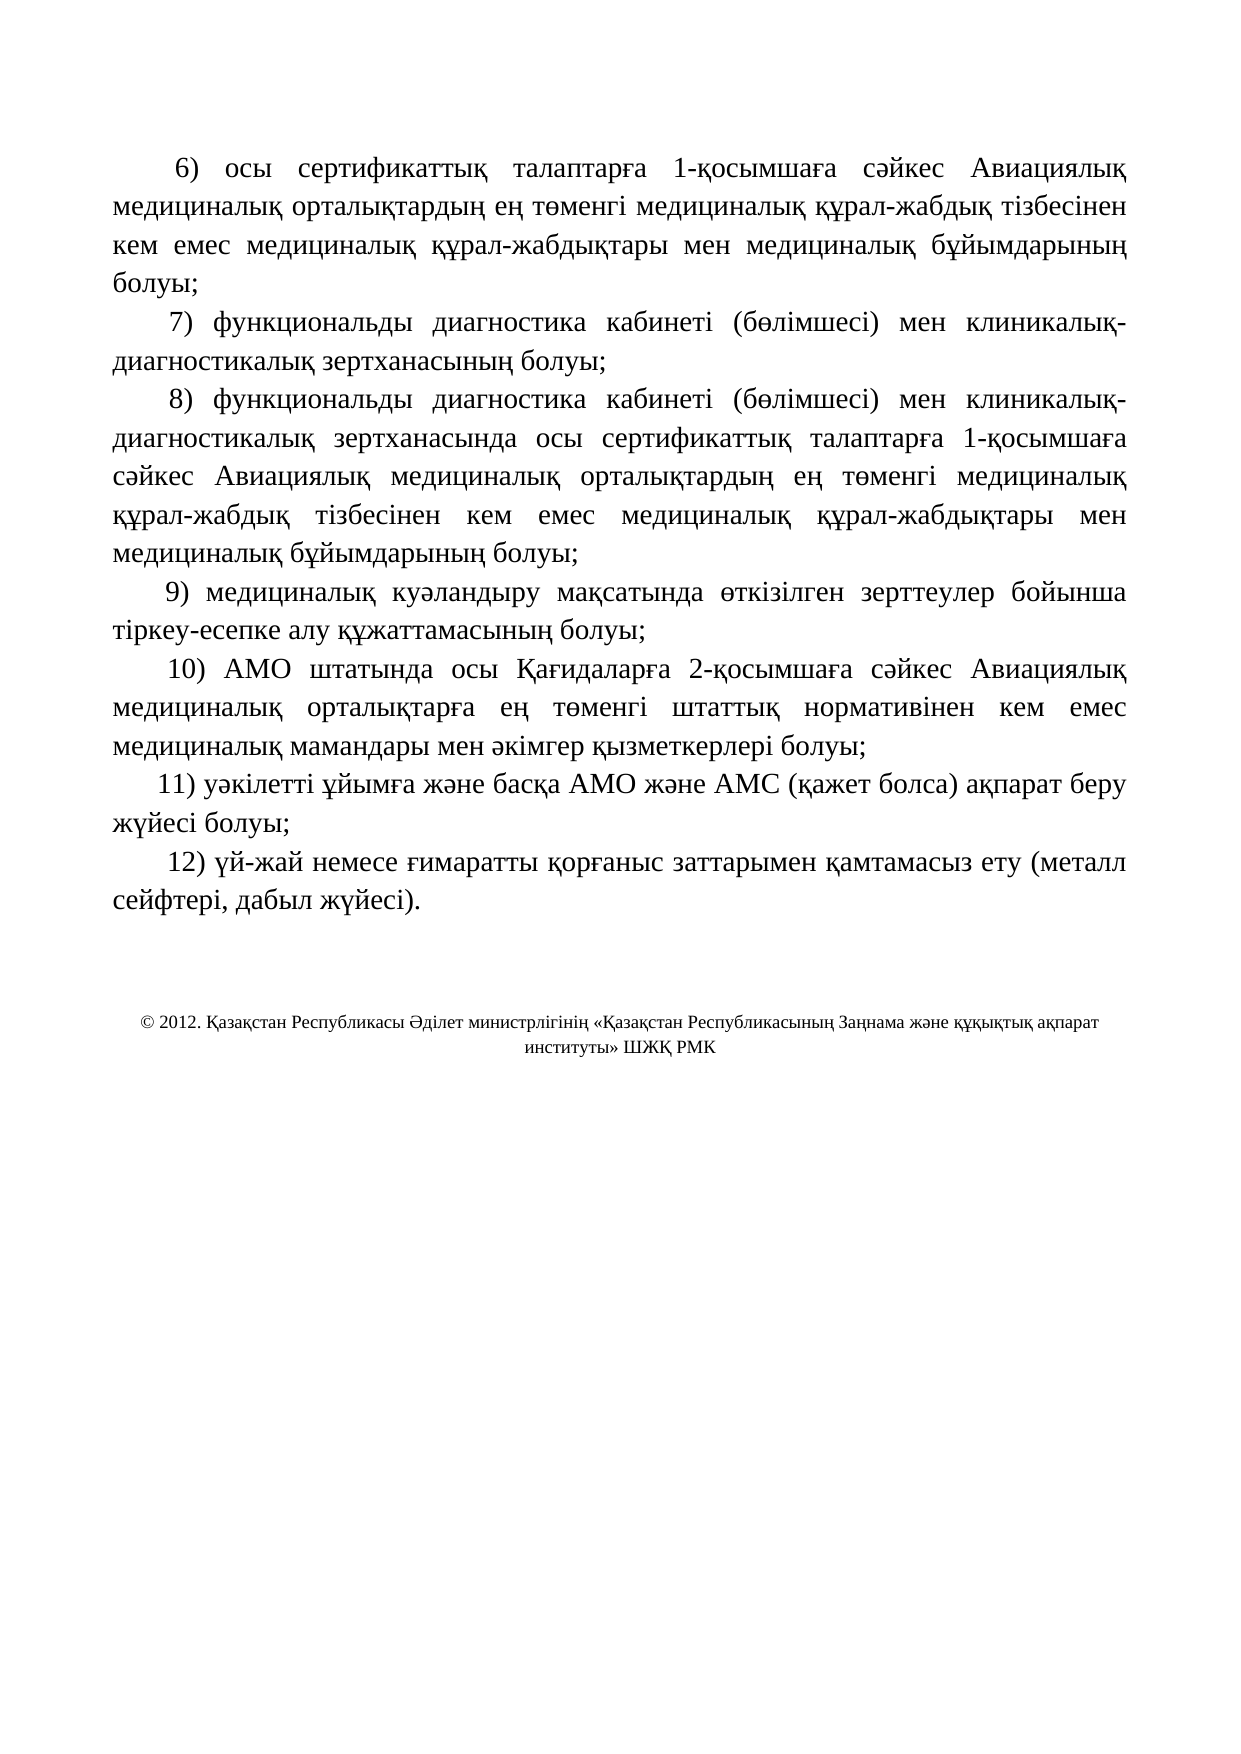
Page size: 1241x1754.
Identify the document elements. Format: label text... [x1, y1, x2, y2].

text 9) медициналық куәландыру мақсатында өткізілген зерттеулер бойынша тіркеу-есепке алу құжаттамасының болуы; [112, 574, 1128, 646]
text 7) функциональды диагностика кабинеті (бөлімшесі) мен клиникалық-диагностикалық зертханасының болуы; [112, 304, 1128, 376]
text 8) функциональды диагностика кабинеті (бөлімшесі) мен клиникалық-диагностикалық зертханасында осы сертификаттық талаптарға 1-қосымшаға сәйкес Авиациялық медициналық орталықтардың ең төменгі медициналық құрал-жабдық тізбесінен кем емес медициналық құрал-жабдықтары мен медициналық бұйымдарының болуы; [112, 381, 1128, 569]
text 12) үй-жай немесе ғимаратты қорғаныс заттарымен қамтамасыз ету (металл сейфтері, дабыл жүйесі). [112, 844, 1128, 916]
text 11) уәкілетті ұйымға және басқа АМО және АМС (қажет болса) ақпарат беру жүйесі болуы; [112, 767, 1128, 839]
text © 2012. Қазақстан Республикасы Әділет министрлігінің «Қазақстан Республикасының Заңнама және құқықтық ақпарат институты» ШЖҚ РМК [112, 1011, 1128, 1058]
text 10) АМО штатында осы Қағидаларға 2-қосымшаға сәйкес Авиациялық медициналық орталықтарға ең төменгі штаттық нормативінен кем емес медициналық мамандары мен әкімгер қызметкерлері болуы; [112, 651, 1128, 762]
text 6) осы сертификаттық талаптарға 1-қосымшаға сәйкес Авиациялық медициналық орталықтардың ең төменгі медициналық құрал-жабдық тізбесінен кем емес медициналық құрал-жабдықтары мен медициналық бұйымдарының болуы; [112, 150, 1128, 299]
